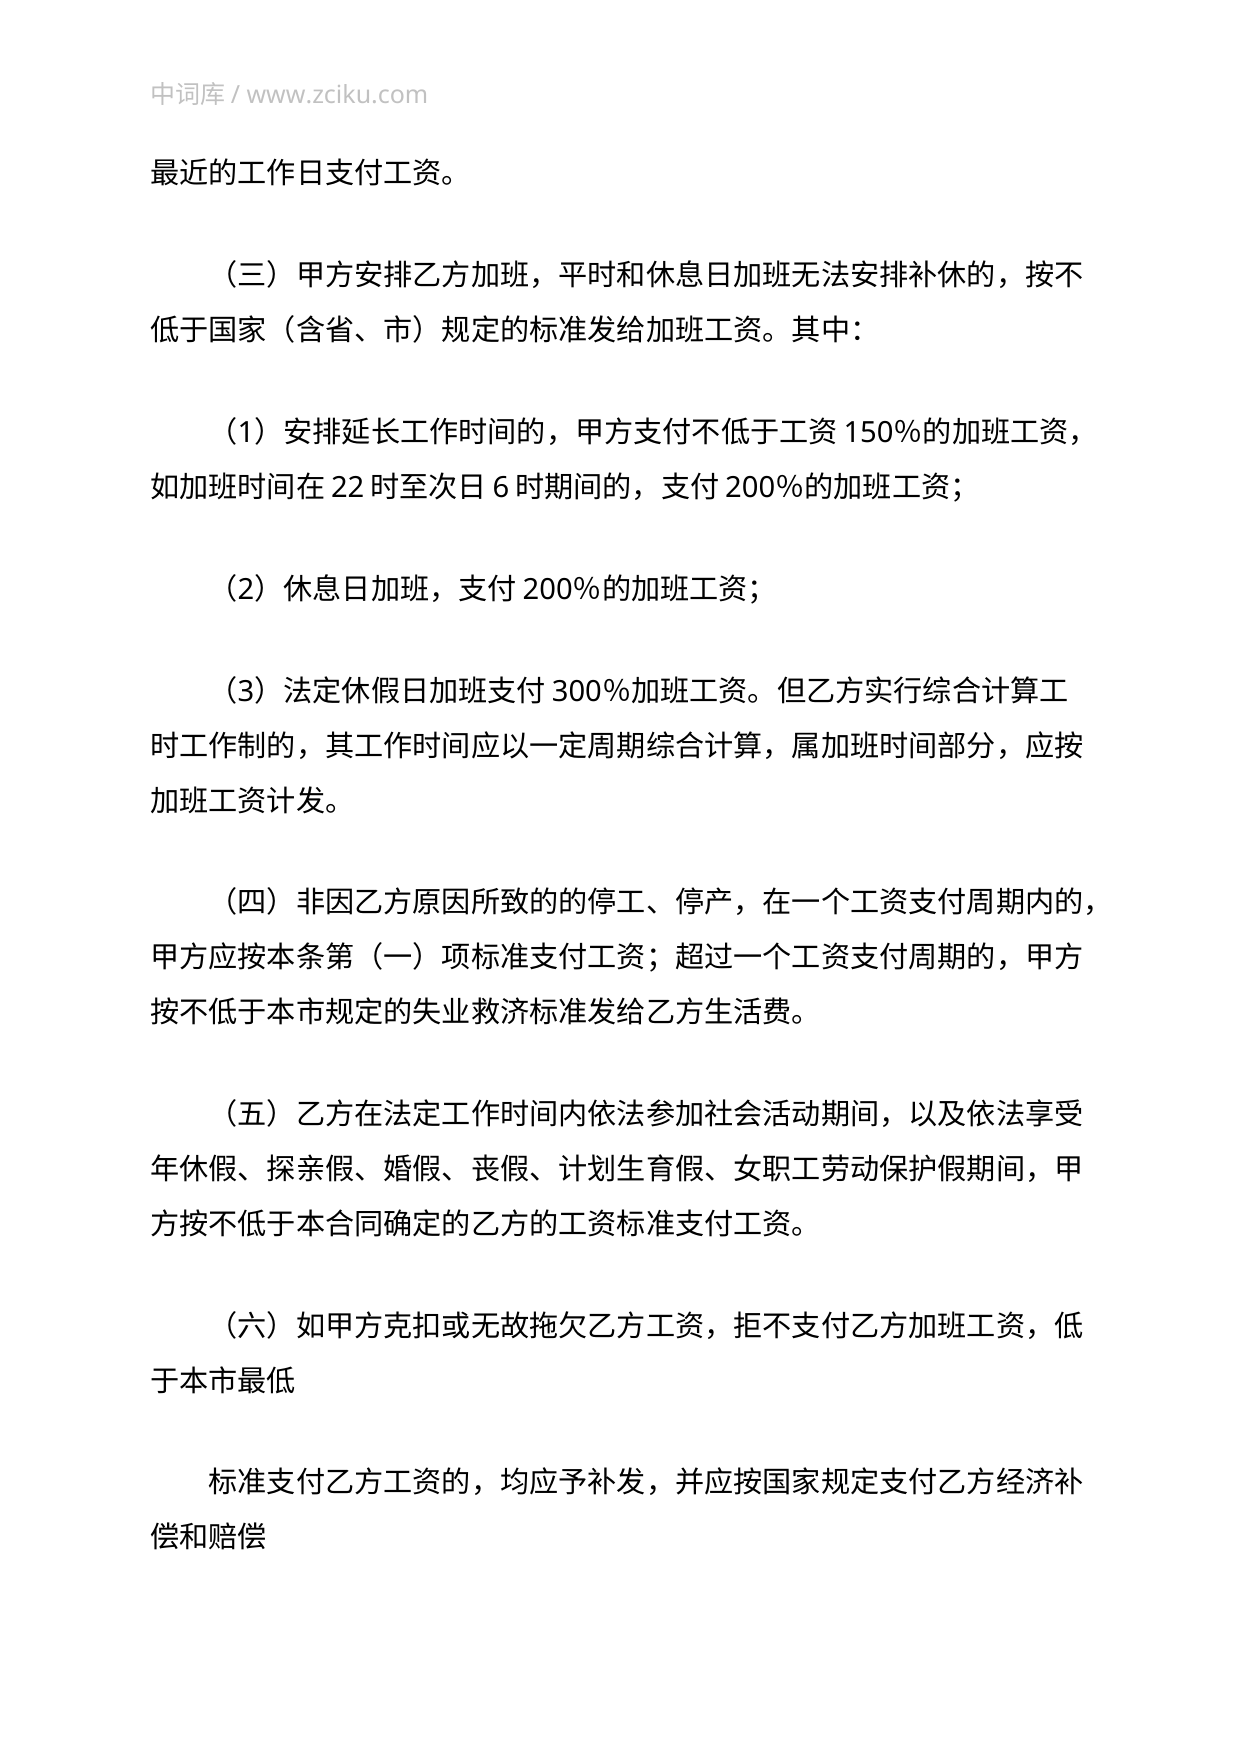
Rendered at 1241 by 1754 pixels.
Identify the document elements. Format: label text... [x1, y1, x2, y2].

text （六）如甲方克扣或无故拖欠乙方工资，拒不支付乙方加班工资，低于本市最低 [150, 1302, 1090, 1399]
text （1）安排延长工作时间的，甲方支付不低于工资150％的加班工资，如加班时间在22时至次日6时期间的，支付200％的加班工资； [150, 408, 1090, 506]
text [150, 150, 1090, 192]
text （三）甲方安排乙方加班，平时和休息日加班无法安排补休的，按不低于国家（含省、市）规定的标准发给加班工资。其中： [150, 252, 1090, 349]
text （五）乙方在法定工作时间内依法参加社会活动期间，以及依法享受年休假、探亲假、婚假、丧假、计划生育假、女职工劳动保护假期间，甲方按不低于本合同确定的乙方的工资标准支付工资。 [150, 1091, 1090, 1243]
text （2）休息日加班，支付200％的加班工资； [150, 565, 1090, 608]
text （3）法定休假日加班支付300％加班工资。但乙方实行综合计算工时工作制的，其工作时间应以一定周期综合计算，属加班时间部分，应按加班工资计发。 [150, 667, 1090, 819]
text 标准支付乙方工资的，均应予补发，并应按国家规定支付乙方经济补偿和赔偿 [150, 1459, 1090, 1556]
text （四）非因乙方原因所致的的停工、停产，在一个工资支付周期内的，甲方应按本条第（一）项标准支付工资；超过一个工资支付周期的，甲方按不低于本市规定的失业救济标准发给乙方生活费。 [150, 879, 1090, 1031]
